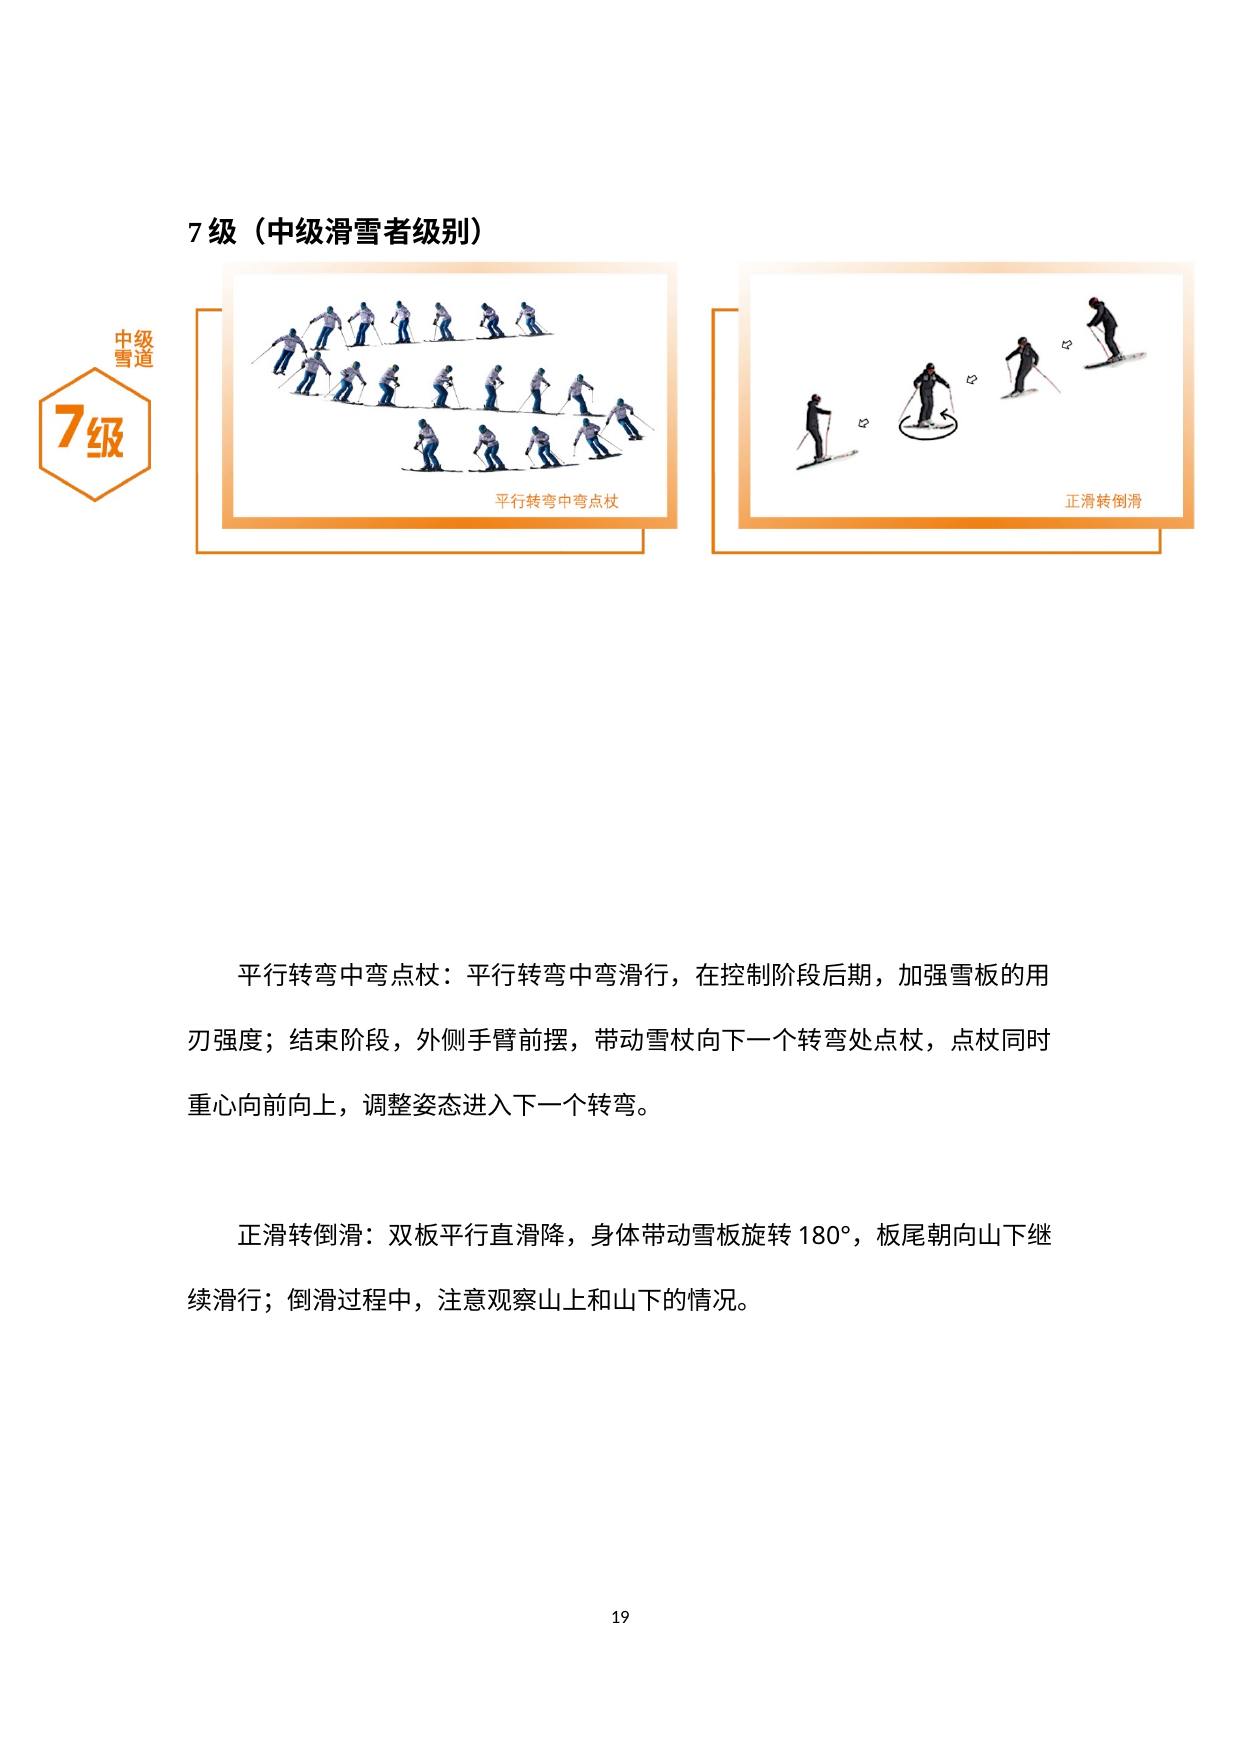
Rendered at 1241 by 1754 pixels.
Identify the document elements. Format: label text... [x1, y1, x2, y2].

picture [36, 260, 1204, 556]
text 正滑转倒滑：双板平行直滑降，身体带动雪板旋转180°，板尾朝向山下继续滑行；倒滑过程中，注意观察山上和山下的情况。 [187, 1201, 1053, 1331]
text 平行转弯中弯点杖：平行转弯中弯滑行，在控制阶段后期，加强雪板的用刃强度；结束阶段，外侧手臂前摆，带动雪杖向下一个转弯处点杖，点杖同时重心向前向上，调整姿态进入下一个转弯。 [187, 941, 1053, 1136]
text 7级（中级滑雪者级别） [187, 197, 1053, 260]
